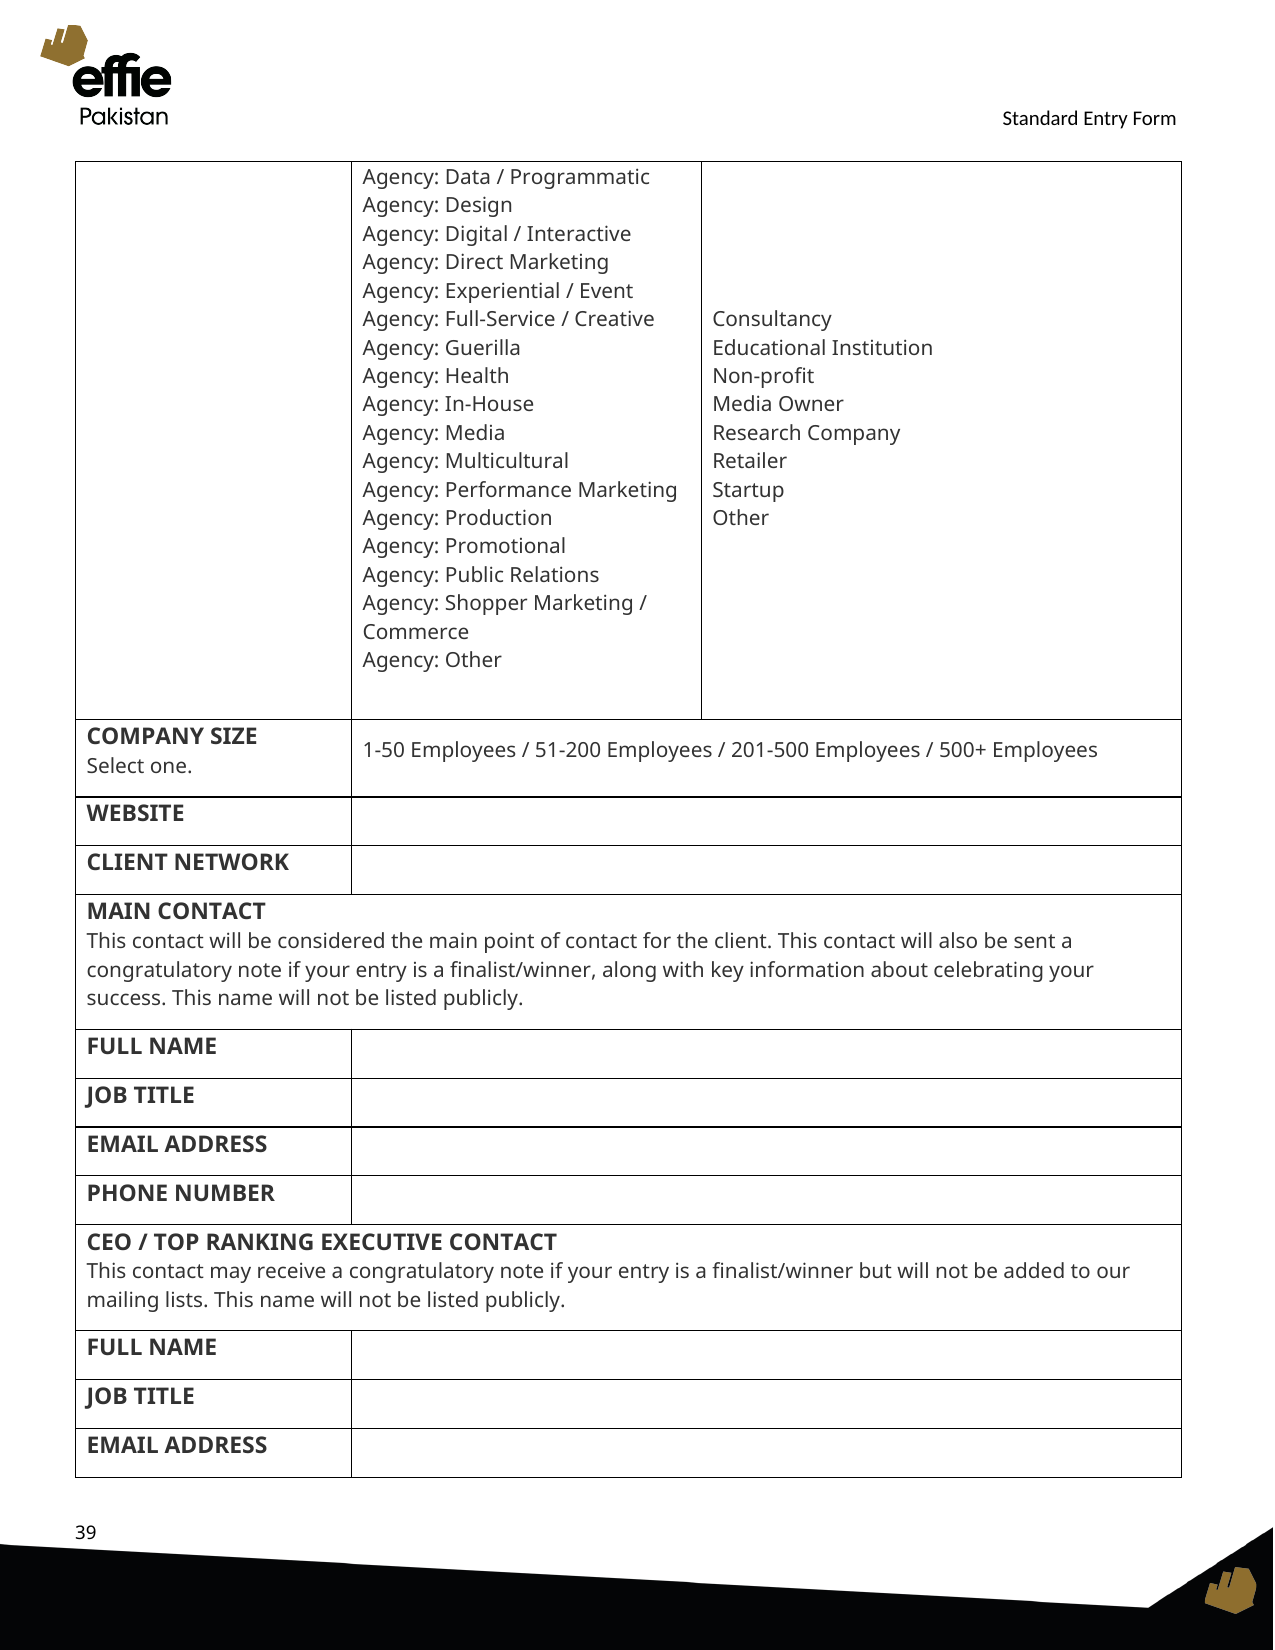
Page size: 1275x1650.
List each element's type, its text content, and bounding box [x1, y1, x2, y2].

table_cell [352, 846, 1181, 894]
table_cell CLIENT NETWORK [76, 846, 351, 894]
table_cell COMPANY SIZE Select one. [76, 720, 351, 796]
picture [0, 1527, 1273, 1650]
picture [40, 25, 172, 125]
table_cell [352, 1030, 1181, 1077]
table_cell PHONE NUMBER [76, 1176, 351, 1224]
table_cell FULL NAME [76, 1331, 351, 1379]
table_cell [352, 1380, 1181, 1428]
table_cell EMAIL ADDRESS [76, 1128, 351, 1175]
table_cell [352, 1331, 1181, 1379]
table_cell JOB TITLE [76, 1079, 351, 1126]
table_cell [352, 1429, 1181, 1477]
table_cell 1-50 Employees / 51-200 Employees / 201-500 Employees / 500+ Employees [352, 720, 1181, 796]
table_cell WEBSITE [76, 798, 351, 845]
table_cell JOB TITLE [76, 1380, 351, 1428]
table_cell FULL NAME [76, 1030, 351, 1077]
table_cell [352, 1176, 1181, 1224]
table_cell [352, 162, 701, 719]
table_cell [352, 1128, 1181, 1175]
table_cell MAIN CONTACT This contact will be considered the main point of contact for the client. This contact will also be sent a congratulatory note if your entry is a finalist/winner, along with key information about celebrating your success. This name will not be listed publicly. [76, 895, 1181, 1028]
table_cell [352, 1079, 1181, 1126]
table_cell [352, 798, 1181, 845]
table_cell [76, 162, 351, 719]
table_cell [702, 162, 1181, 719]
table_cell CEO / TOP RANKING EXECUTIVE CONTACT This contact may receive a congratulatory note if your entry is a finalist/winner but will not be added to our mailing lists. This name will not be listed publicly. [76, 1225, 1181, 1330]
table_cell EMAIL ADDRESS [76, 1429, 351, 1477]
